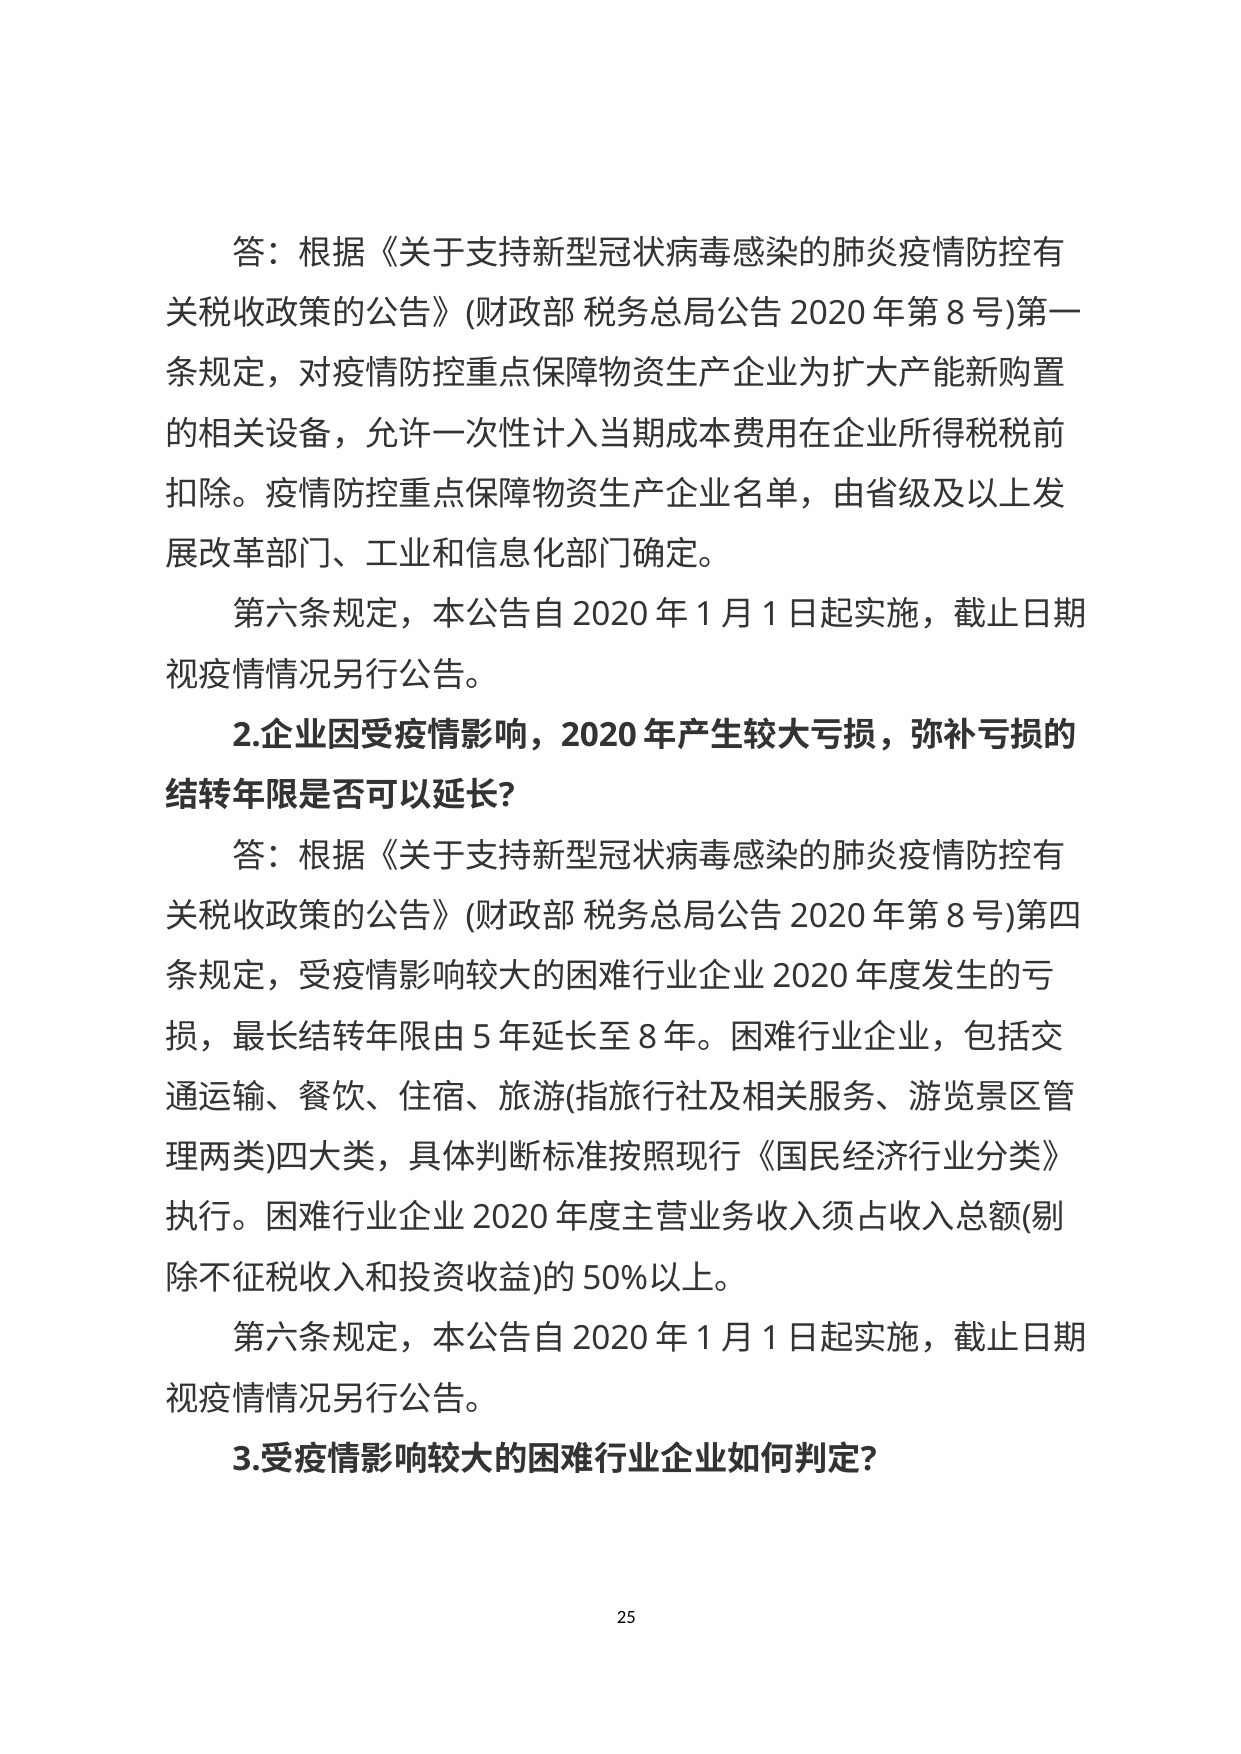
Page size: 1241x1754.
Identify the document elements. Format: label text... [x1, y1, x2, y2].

text 3.受疫情影响较大的困难行业企业如何判定? [165, 1426, 1087, 1486]
text 第六条规定，本公告自2020年1月1日起实施，截止日期视疫情情况另行公告。 [165, 1305, 1087, 1426]
text 答：根据《关于支持新型冠状病毒感染的肺炎疫情防控有关税收政策的公告》(财政部 税务总局公告2020年第8号)第一条规定，对疫情防控重点保障物资生产企业为扩大产能新购置的相关设备，允许一次性计入当期成本费用在企业所得税税前扣除。疫情防控重点保障物资生产企业名单，由省级及以上发展改革部门、工业和信息化部门确定。 [165, 219, 1087, 581]
text 第六条规定，本公告自2020年1月1日起实施，截止日期视疫情情况另行公告。 [165, 581, 1087, 702]
text 答：根据《关于支持新型冠状病毒感染的肺炎疫情防控有关税收政策的公告》(财政部 税务总局公告2020年第8号)第四条规定，受疫情影响较大的困难行业企业2020年度发生的亏损，最长结转年限由5年延长至8年。困难行业企业，包括交通运输、餐饮、住宿、旅游(指旅行社及相关服务、游览景区管理两类)四大类，具体判断标准按照现行《国民经济行业分类》执行。困难行业企业2020年度主营业务收入须占收入总额(剔除不征税收入和投资收益)的50%以上。 [165, 822, 1087, 1305]
text 2.企业因受疫情影响，2020年产生较大亏损，弥补亏损的结转年限是否可以延长? [165, 702, 1087, 822]
